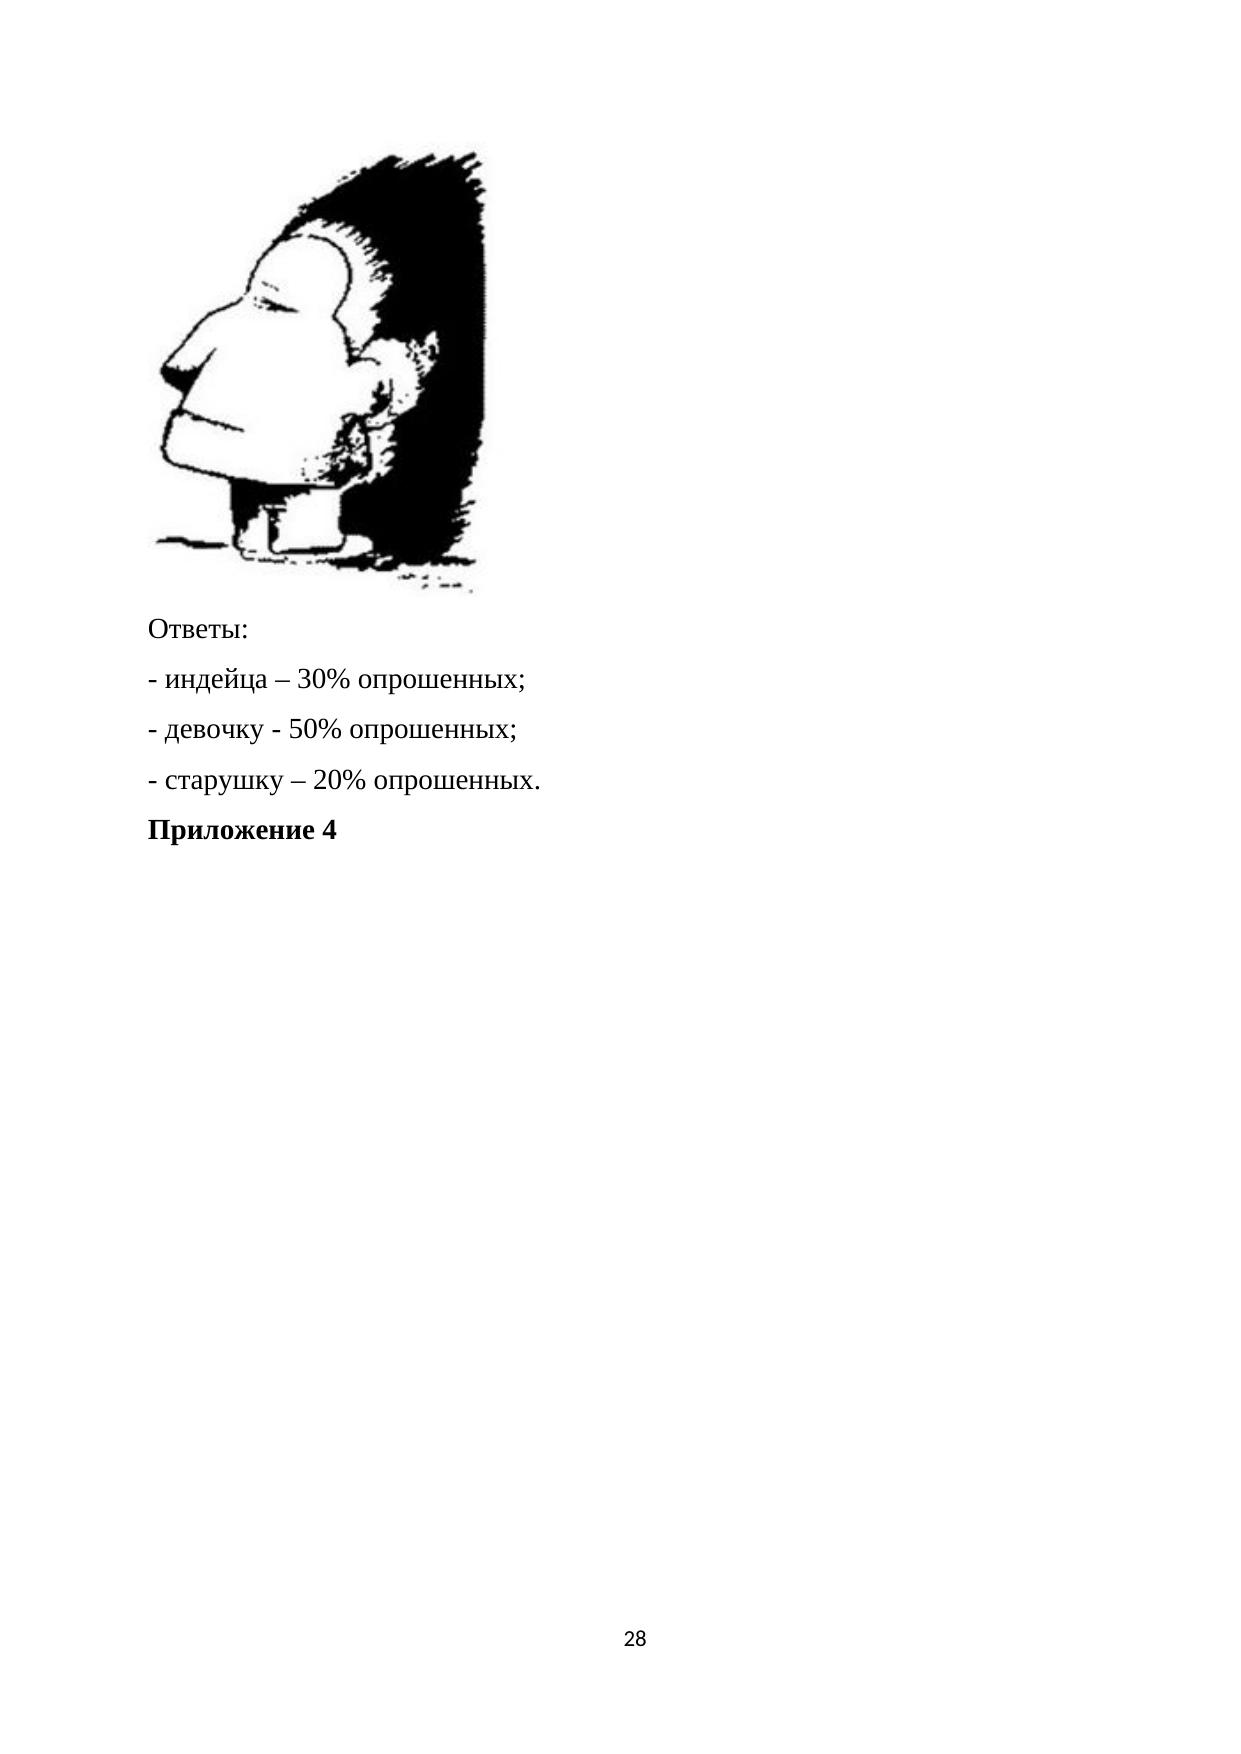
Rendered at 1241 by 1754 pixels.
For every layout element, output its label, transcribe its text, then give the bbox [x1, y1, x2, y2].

picture [147, 130, 505, 597]
text - старушку – 20% опрошенных. [148, 762, 1122, 795]
text Приложение 4 [148, 812, 1122, 846]
text - девочку - 50% опрошенных; [148, 711, 1122, 745]
text Ответы: [148, 611, 1122, 644]
text - индейца – 30% опрошенных; [148, 661, 1122, 695]
